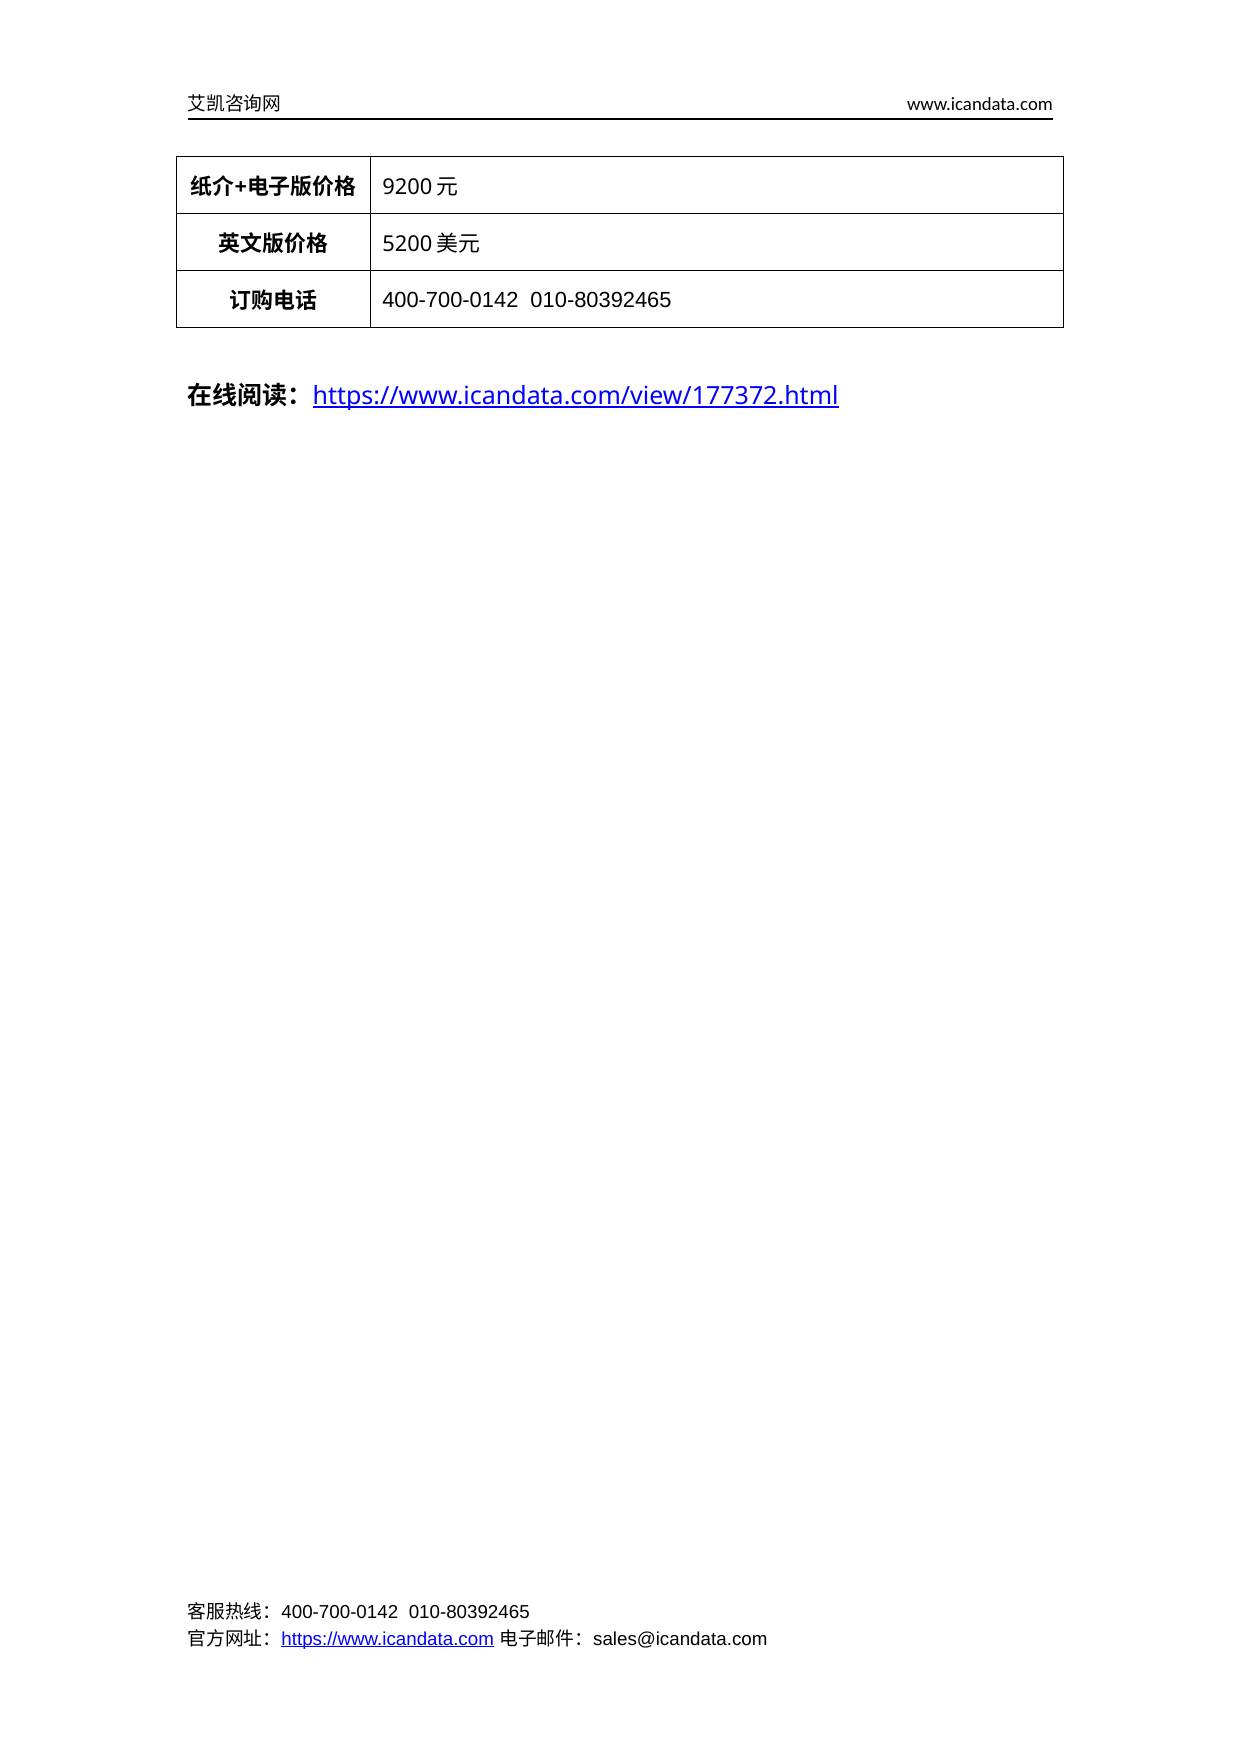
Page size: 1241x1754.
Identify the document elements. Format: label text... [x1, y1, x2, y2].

table_cell 英文版价格 [177, 214, 370, 270]
table_cell 5200美元 [371, 214, 1063, 270]
table_cell 9200元 [371, 157, 1063, 213]
table_cell 纸介+电子版价格 [177, 157, 370, 213]
table_cell 400-700-0142 010-80392465 [371, 271, 1063, 327]
table_cell 订购电话 [177, 271, 370, 327]
text 在线阅读：https://www.icandata.com/view/177372.html [187, 361, 1053, 426]
